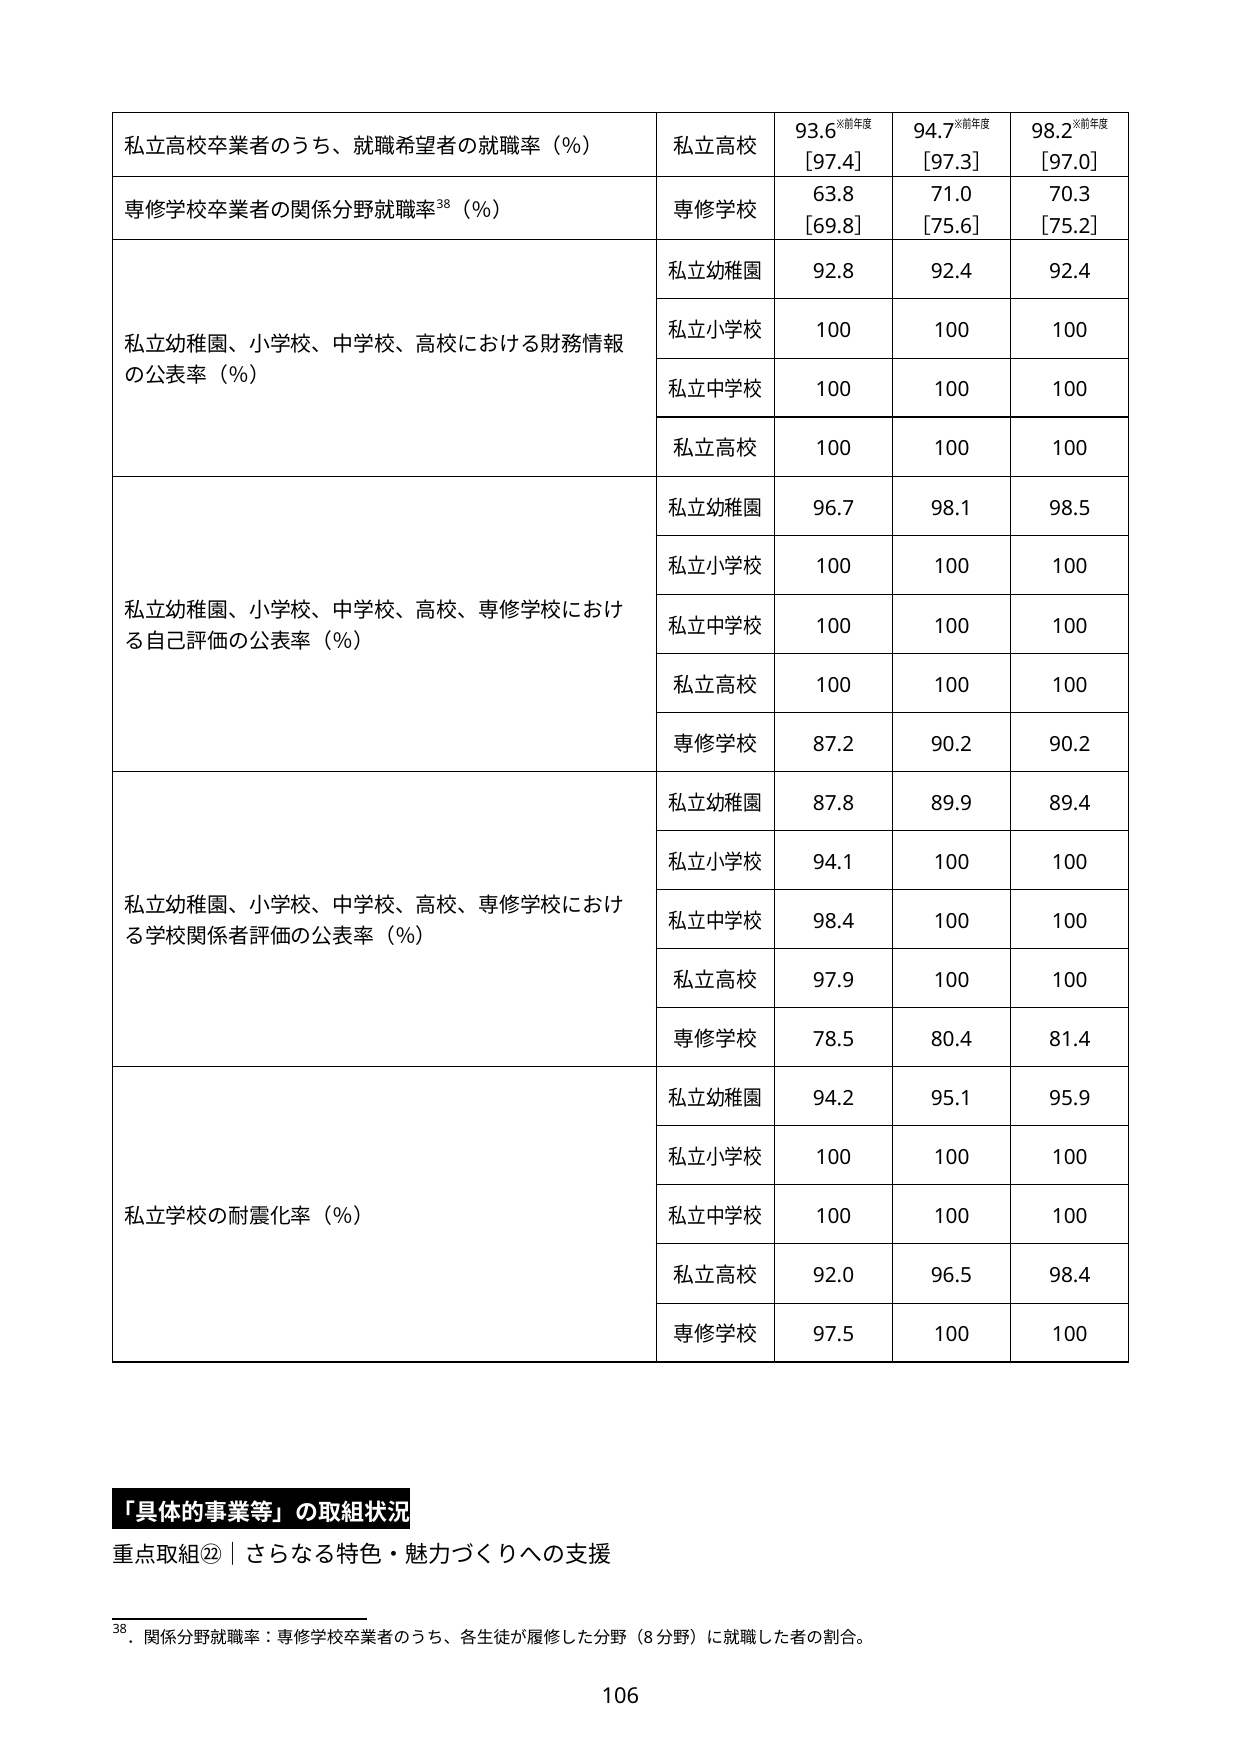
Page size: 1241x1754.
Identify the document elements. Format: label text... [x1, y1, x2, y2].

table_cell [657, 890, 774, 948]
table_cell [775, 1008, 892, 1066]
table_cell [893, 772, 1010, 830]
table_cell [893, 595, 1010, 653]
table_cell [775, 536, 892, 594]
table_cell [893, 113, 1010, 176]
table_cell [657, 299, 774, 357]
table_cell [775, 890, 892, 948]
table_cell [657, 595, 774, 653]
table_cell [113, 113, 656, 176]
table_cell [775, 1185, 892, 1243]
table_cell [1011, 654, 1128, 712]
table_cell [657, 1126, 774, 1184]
text 重点取組㉒｜さらなる特色・魅力づくりへの支援 [112, 1529, 1128, 1571]
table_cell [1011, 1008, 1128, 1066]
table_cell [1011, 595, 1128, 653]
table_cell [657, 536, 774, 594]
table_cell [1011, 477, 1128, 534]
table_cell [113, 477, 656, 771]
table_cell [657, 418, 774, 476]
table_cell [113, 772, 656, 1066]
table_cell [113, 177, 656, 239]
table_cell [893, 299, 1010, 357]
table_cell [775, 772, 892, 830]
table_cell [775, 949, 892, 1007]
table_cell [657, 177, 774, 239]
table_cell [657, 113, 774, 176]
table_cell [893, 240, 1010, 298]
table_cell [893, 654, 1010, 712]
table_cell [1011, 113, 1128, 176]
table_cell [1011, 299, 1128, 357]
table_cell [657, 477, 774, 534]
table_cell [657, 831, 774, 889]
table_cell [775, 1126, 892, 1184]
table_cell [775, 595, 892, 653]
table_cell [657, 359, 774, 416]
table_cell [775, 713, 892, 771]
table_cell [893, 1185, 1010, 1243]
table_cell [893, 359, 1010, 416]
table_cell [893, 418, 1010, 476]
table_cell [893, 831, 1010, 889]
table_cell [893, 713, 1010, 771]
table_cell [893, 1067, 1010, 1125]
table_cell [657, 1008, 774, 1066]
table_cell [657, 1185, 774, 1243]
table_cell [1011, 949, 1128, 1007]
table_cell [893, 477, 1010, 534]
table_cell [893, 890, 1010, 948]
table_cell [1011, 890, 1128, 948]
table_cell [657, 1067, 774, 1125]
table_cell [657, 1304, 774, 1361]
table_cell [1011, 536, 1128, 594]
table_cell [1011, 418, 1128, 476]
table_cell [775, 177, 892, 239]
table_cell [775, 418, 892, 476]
text 「具体的事業等」の取組状況 [112, 1487, 1128, 1529]
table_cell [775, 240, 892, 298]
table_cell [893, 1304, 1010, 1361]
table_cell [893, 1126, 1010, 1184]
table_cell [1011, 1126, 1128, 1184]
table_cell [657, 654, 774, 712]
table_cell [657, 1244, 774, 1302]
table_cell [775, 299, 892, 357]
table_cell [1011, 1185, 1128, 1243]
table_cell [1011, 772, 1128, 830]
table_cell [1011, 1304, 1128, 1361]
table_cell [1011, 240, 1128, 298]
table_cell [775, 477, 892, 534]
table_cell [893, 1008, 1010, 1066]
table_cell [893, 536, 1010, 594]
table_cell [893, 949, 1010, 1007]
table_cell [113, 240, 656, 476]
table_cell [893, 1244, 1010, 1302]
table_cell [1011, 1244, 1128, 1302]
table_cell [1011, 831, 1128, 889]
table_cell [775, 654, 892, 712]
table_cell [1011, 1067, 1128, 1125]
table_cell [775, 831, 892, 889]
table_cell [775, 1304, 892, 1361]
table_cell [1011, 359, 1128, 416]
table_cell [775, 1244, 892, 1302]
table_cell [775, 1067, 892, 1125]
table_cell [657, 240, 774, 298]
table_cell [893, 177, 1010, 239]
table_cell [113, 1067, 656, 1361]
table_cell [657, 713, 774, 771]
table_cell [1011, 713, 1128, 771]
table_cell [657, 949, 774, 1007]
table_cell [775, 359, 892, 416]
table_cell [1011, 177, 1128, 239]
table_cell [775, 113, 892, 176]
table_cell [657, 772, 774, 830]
